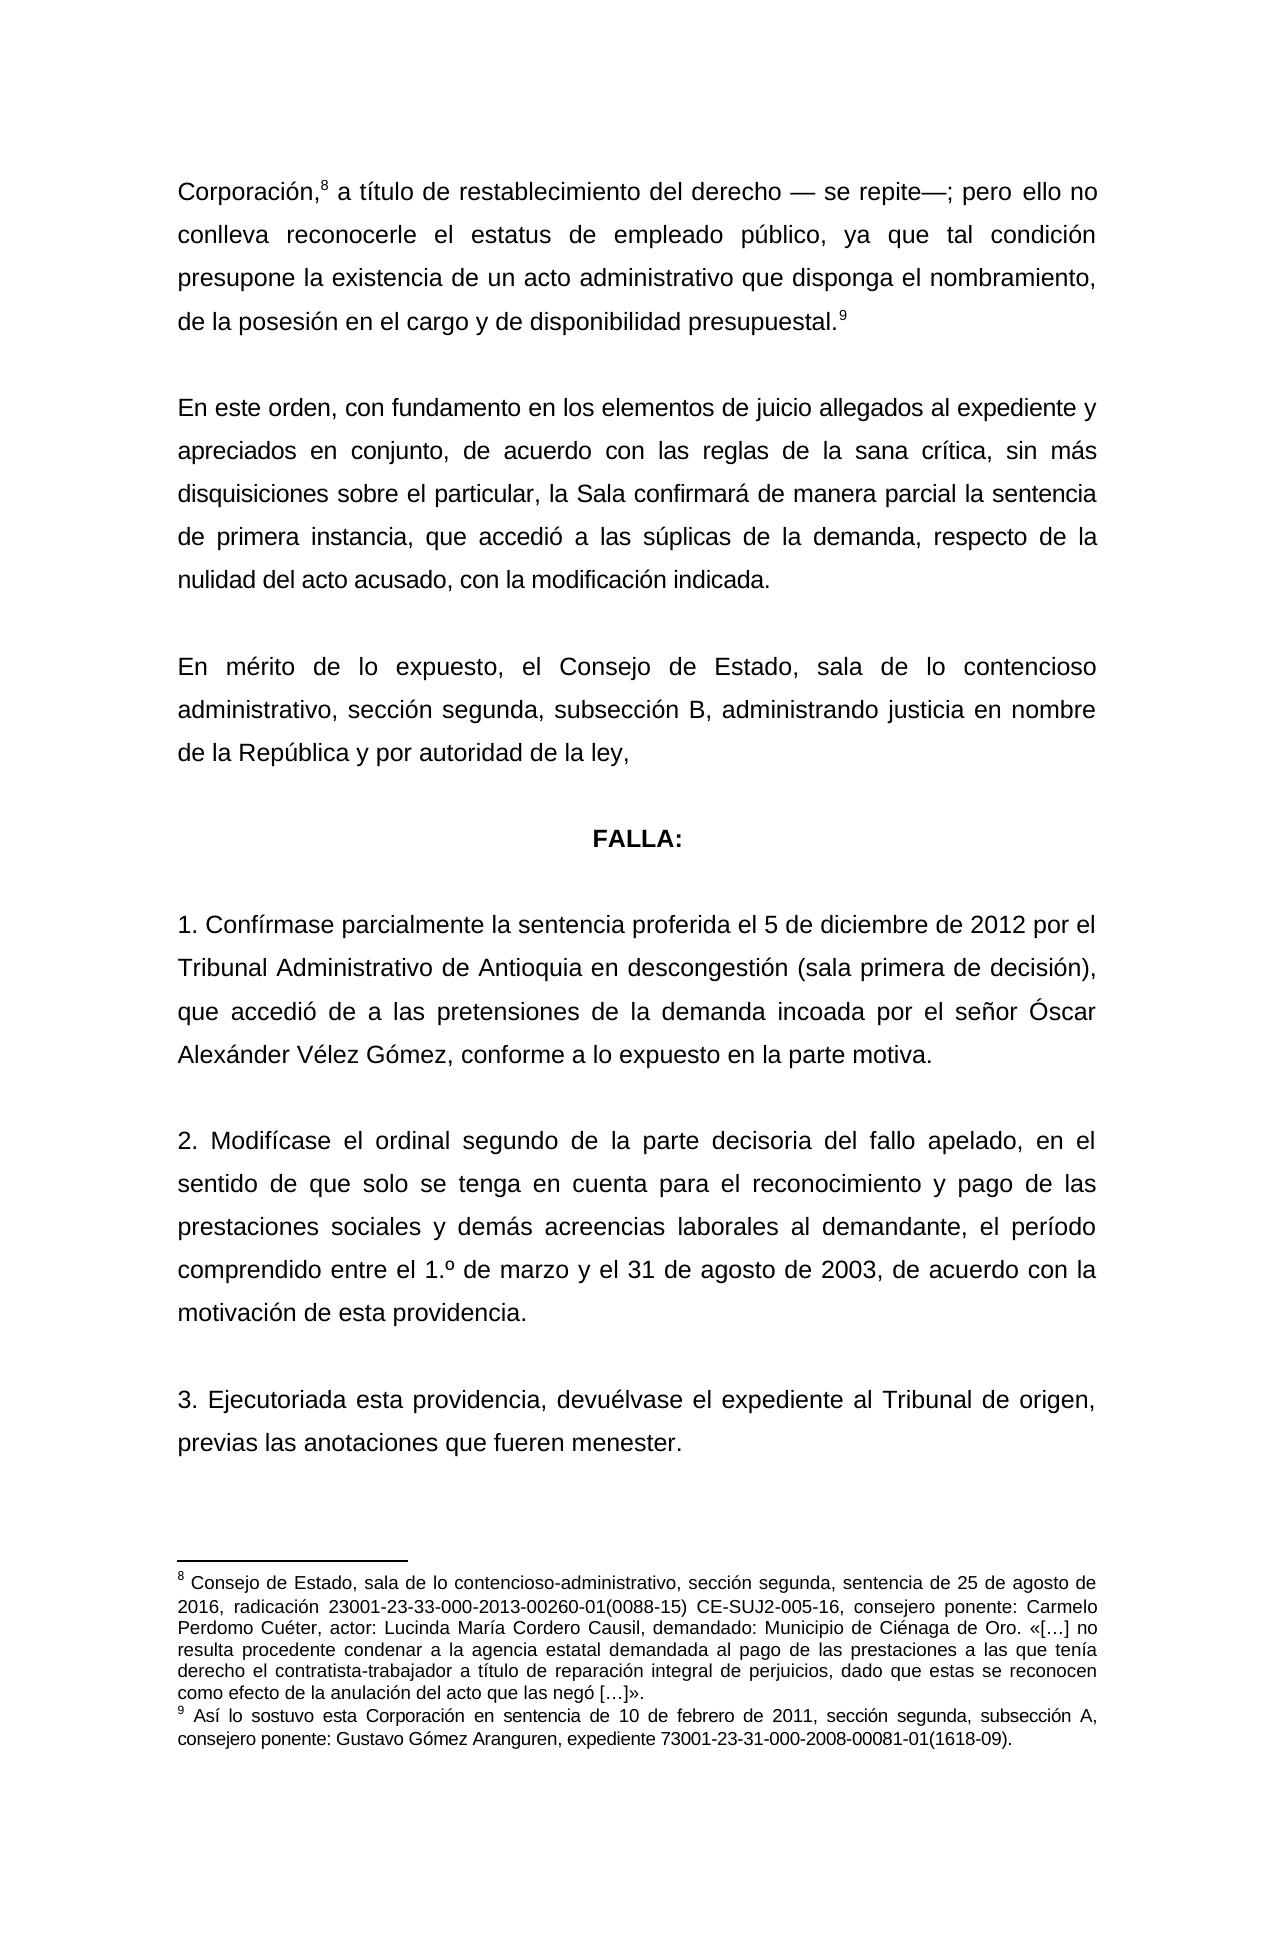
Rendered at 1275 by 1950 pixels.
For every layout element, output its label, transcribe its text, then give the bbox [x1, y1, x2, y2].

text En este orden, con fundamento en los elementos de juicio allegados al expediente y apreciados en conjunto, de acuerdo con las reglas de la sana crítica, sin más disquisiciones sobre el particular, la Sala confirmará de manera parcial la sentencia de primera instancia, que accedió a las súplicas de la demanda, respecto de la nulidad del acto acusado, con la modificación indicada. [177, 393, 1098, 594]
text 1. Confírmase parcialmente la sentencia proferida el 5 de diciembre de 2012 por el Tribunal Administrativo de Antioquia en descongestión (sala primera de decisión), que accedió de a las pretensiones de la demanda incoada por el señor Óscar Alexánder Vélez Gómez, conforme a lo expuesto en la parte motiva. [177, 910, 1098, 1068]
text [177, 177, 1098, 335]
text 3. Ejecutoriada esta providencia, devuélvase el expediente al Tribunal de origen, previas las anotaciones que fueren menester. [177, 1385, 1098, 1457]
text 2. Modifícase el ordinal segundo de la parte decisoria del fallo apelado, en el sentido de que solo se tenga en cuenta para el reconocimiento y pago de las prestaciones sociales y demás acreencias laborales al demandante, el período comprendido entre el 1.º de marzo y el 31 de agosto de 2003, de acuerdo con la motivación de esta providencia. [177, 1126, 1098, 1327]
text FALLA: [177, 824, 1098, 853]
text En mérito de lo expuesto, el Consejo de Estado, sala de lo contencioso administrativo, sección segunda, subsección B, administrando justicia en nombre de la República y por autoridad de la ley, [177, 652, 1098, 767]
